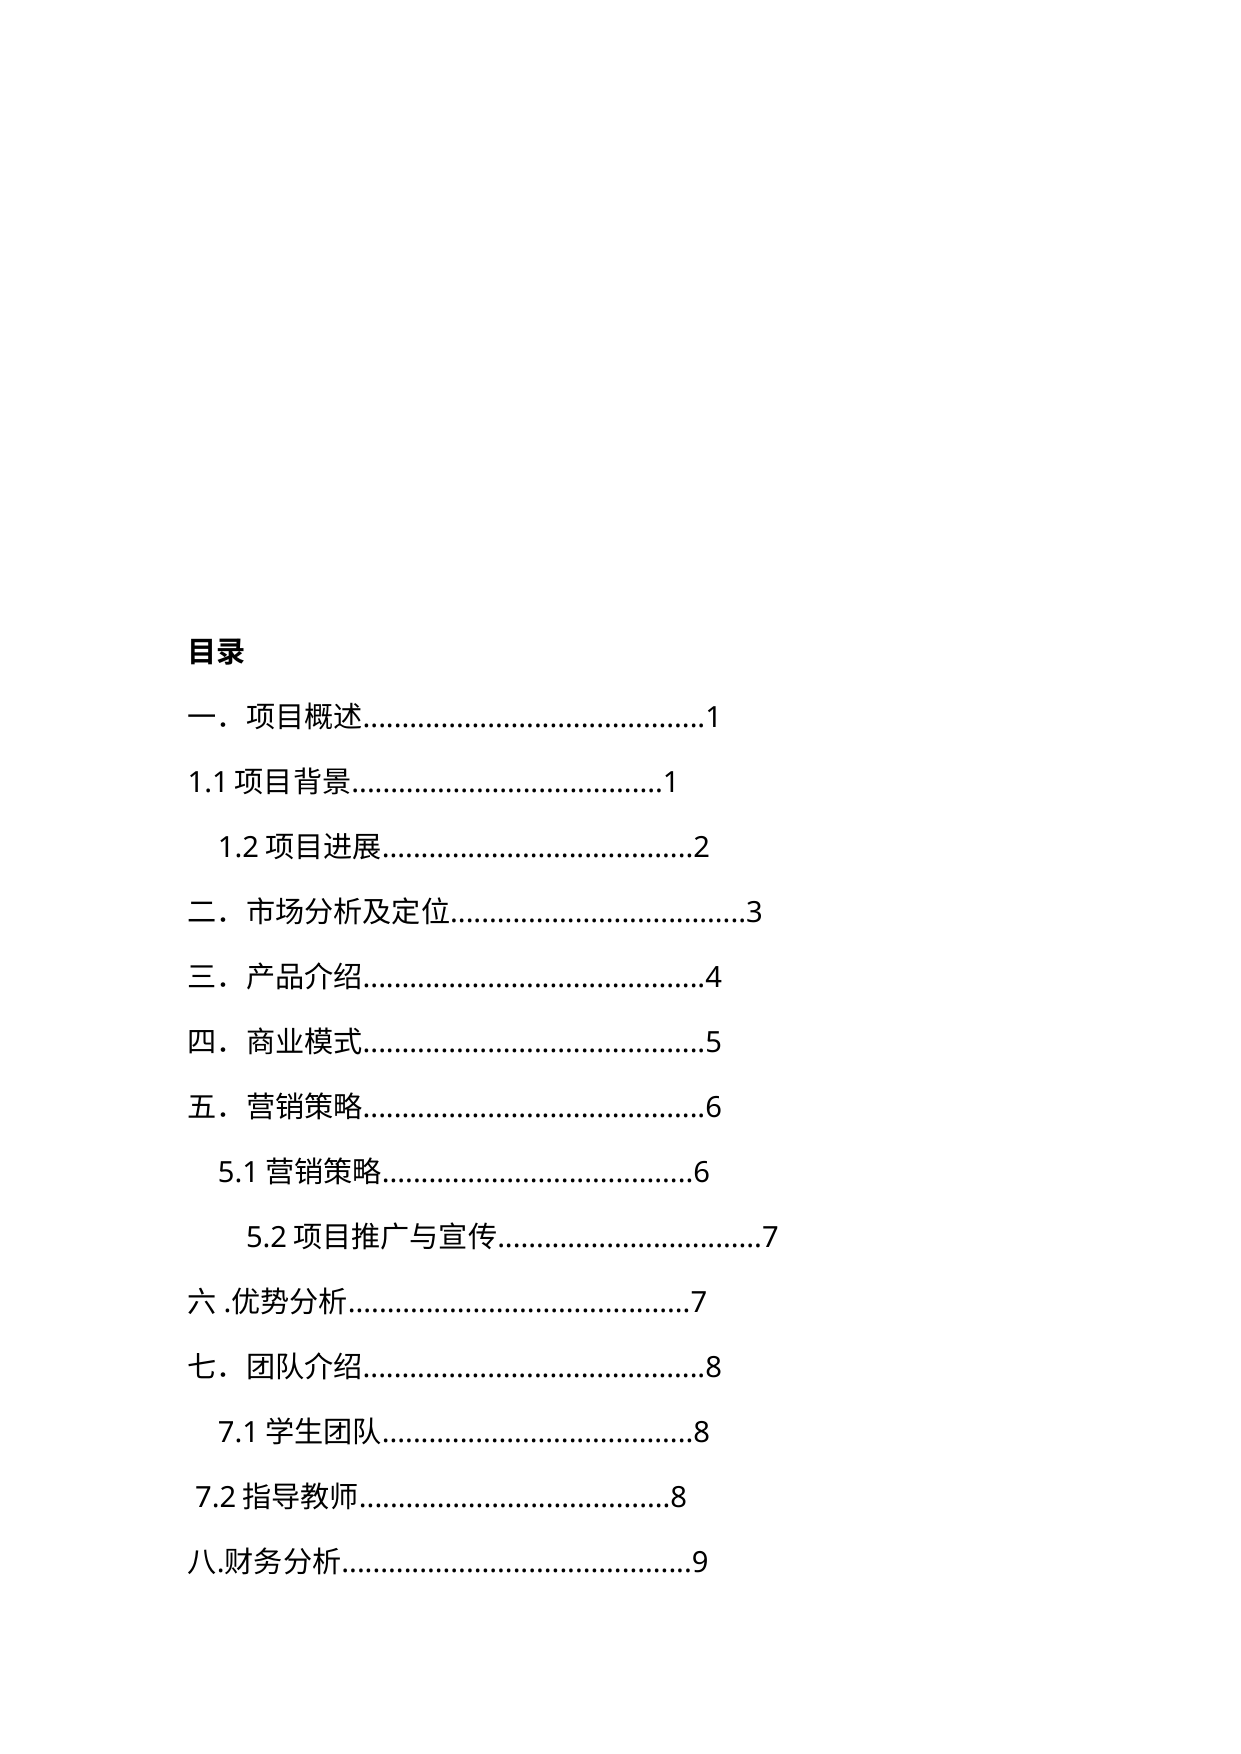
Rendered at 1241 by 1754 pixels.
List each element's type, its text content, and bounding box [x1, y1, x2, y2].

text 八.财务分析.............................................9 [187, 1527, 1053, 1592]
list 营销策略............................................6 [187, 1072, 1053, 1137]
text 一．项目概述............................................1 [187, 682, 1053, 747]
text 5.2项目推广与宣传..................................7 [187, 1202, 1053, 1267]
text 7.1学生团队........................................8 [187, 1397, 1053, 1462]
list 商业模式............................................5 [187, 1007, 1053, 1072]
text 目录 [187, 617, 1053, 682]
list 团队介绍............................................8 [187, 1332, 1053, 1397]
text 1.2项目进展........................................2 [187, 812, 1053, 877]
text 六 .优势分析............................................7 [187, 1267, 1053, 1332]
text 1.1项目背景........................................1 [187, 747, 1053, 812]
list 产品介绍............................................4 [187, 942, 1053, 1007]
text 5.1营销策略........................................6 [187, 1137, 1053, 1202]
list 市场分析及定位......................................3 [187, 877, 1053, 942]
text 7.2指导教师........................................8 [187, 1462, 1053, 1527]
